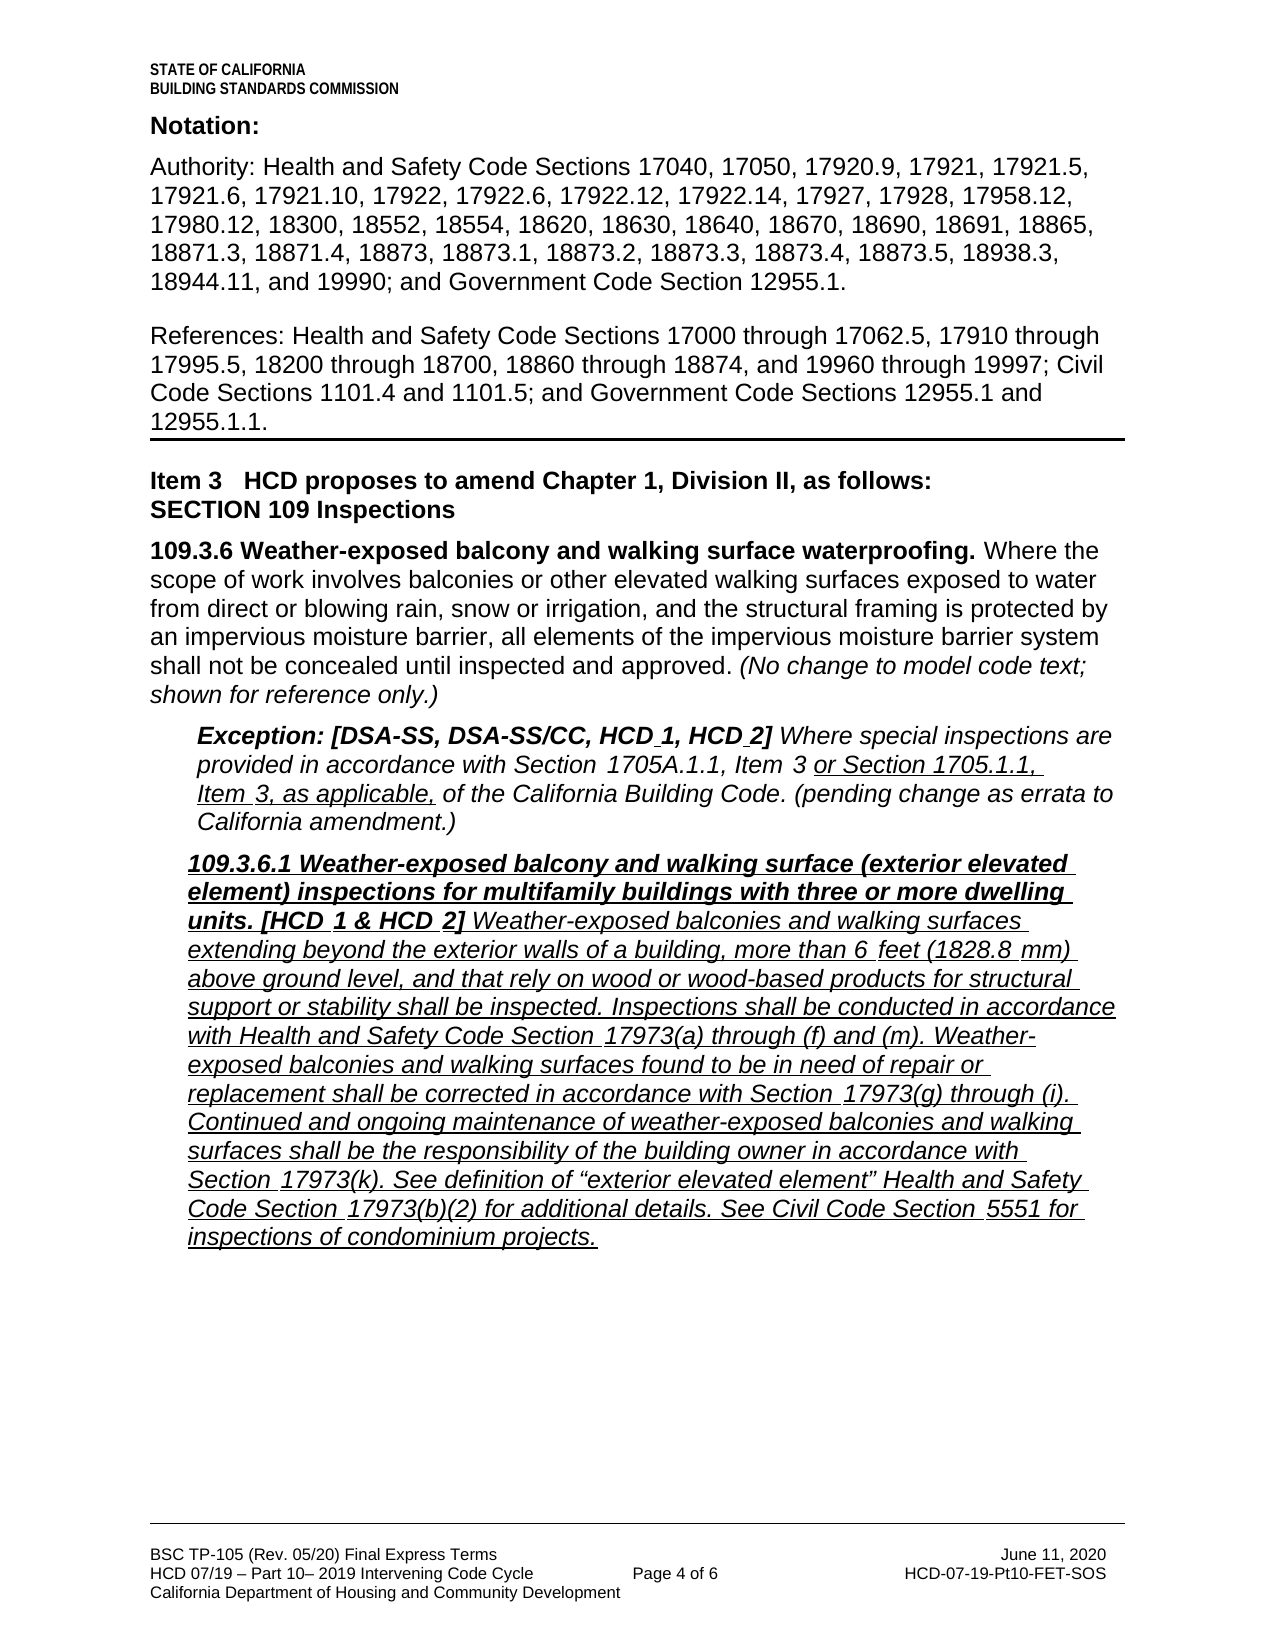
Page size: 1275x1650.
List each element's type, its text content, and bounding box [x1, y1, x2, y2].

text Notation: [150, 111, 1125, 139]
text Exception: [DSA-SS, DSA-SS/CC, HCD 1, HCD 2] Where special inspections are provided in accordance with Section 1705A.1.1, Item 3 or Section 1705.1.1, Item 3, as applicable, of the California Building Code. (pending change as errata to California amendment.) [197, 721, 1125, 836]
text SECTION 109 Inspections [150, 495, 1125, 523]
text References: Health and Safety Code Sections 17000 through 17062.5, 17910 through 17995.5, 18200 through 18700, 18860 through 18874, and 19960 through 19997; Civil Code Sections 1101.4 and 1101.5; and Government Code Sections 12955.1 and 12955.1.1. [150, 321, 1125, 438]
text Authority: Health and Safety Code Sections 17040, 17050, 17920.9, 17921, 17921.5, 17921.6, 17921.10, 17922, 17922.6, 17922.12, 17922.14, 17927, 17928, 17958.12, 17980.12, 18300, 18552, 18554, 18620, 18630, 18640, 18670, 18690, 18691, 18865, 18871.3, 18871.4, 18873, 18873.1, 18873.2, 18873.3, 18873.4, 18873.5, 18938.3, 18944.11, and 19990; and Government Code Section 12955.1. [150, 152, 1125, 296]
text 109.3.6 Weather-exposed balcony and walking surface waterproofing. Where the scope of work involves balconies or other elevated walking surfaces exposed to water from direct or blowing rain, snow or irrigation, and the structural framing is protected by an impervious moisture barrier, all elements of the impervious moisture barrier system shall not be concealed until inspected and approved. (No change to model code text; shown for reference only.) [150, 536, 1125, 708]
text 109.3.6.1 Weather-exposed balcony and walking surface (exterior elevated element) inspections for multifamily buildings with three or more dwelling units. [HCD 1 & HCD 2] Weather-exposed balconies and walking surfaces extending beyond the exterior walls of a building, more than 6 feet (1828.8 mm) above ground level, and that rely on wood or wood-based products for structural support or stability shall be inspected. Inspections shall be conducted in accordance with Health and Safety Code Section 17973(a) through (f) and (m). Weather-exposed balconies and walking surfaces found to be in need of repair or replacement shall be corrected in accordance with Section 17973(g) through (i). Continued and ongoing maintenance of weather-exposed balconies and walking surfaces shall be the responsibility of the building owner in accordance with Section 17973(k). See definition of “exterior elevated element” Health and Safety Code Section 17973(b)(2) for additional details. See Civil Code Section 5551 for inspections of condominium projects. [187, 848, 1125, 1251]
subtitle Item 3 HCD proposes to amend Chapter 1, Division II, as follows: [150, 466, 1125, 495]
